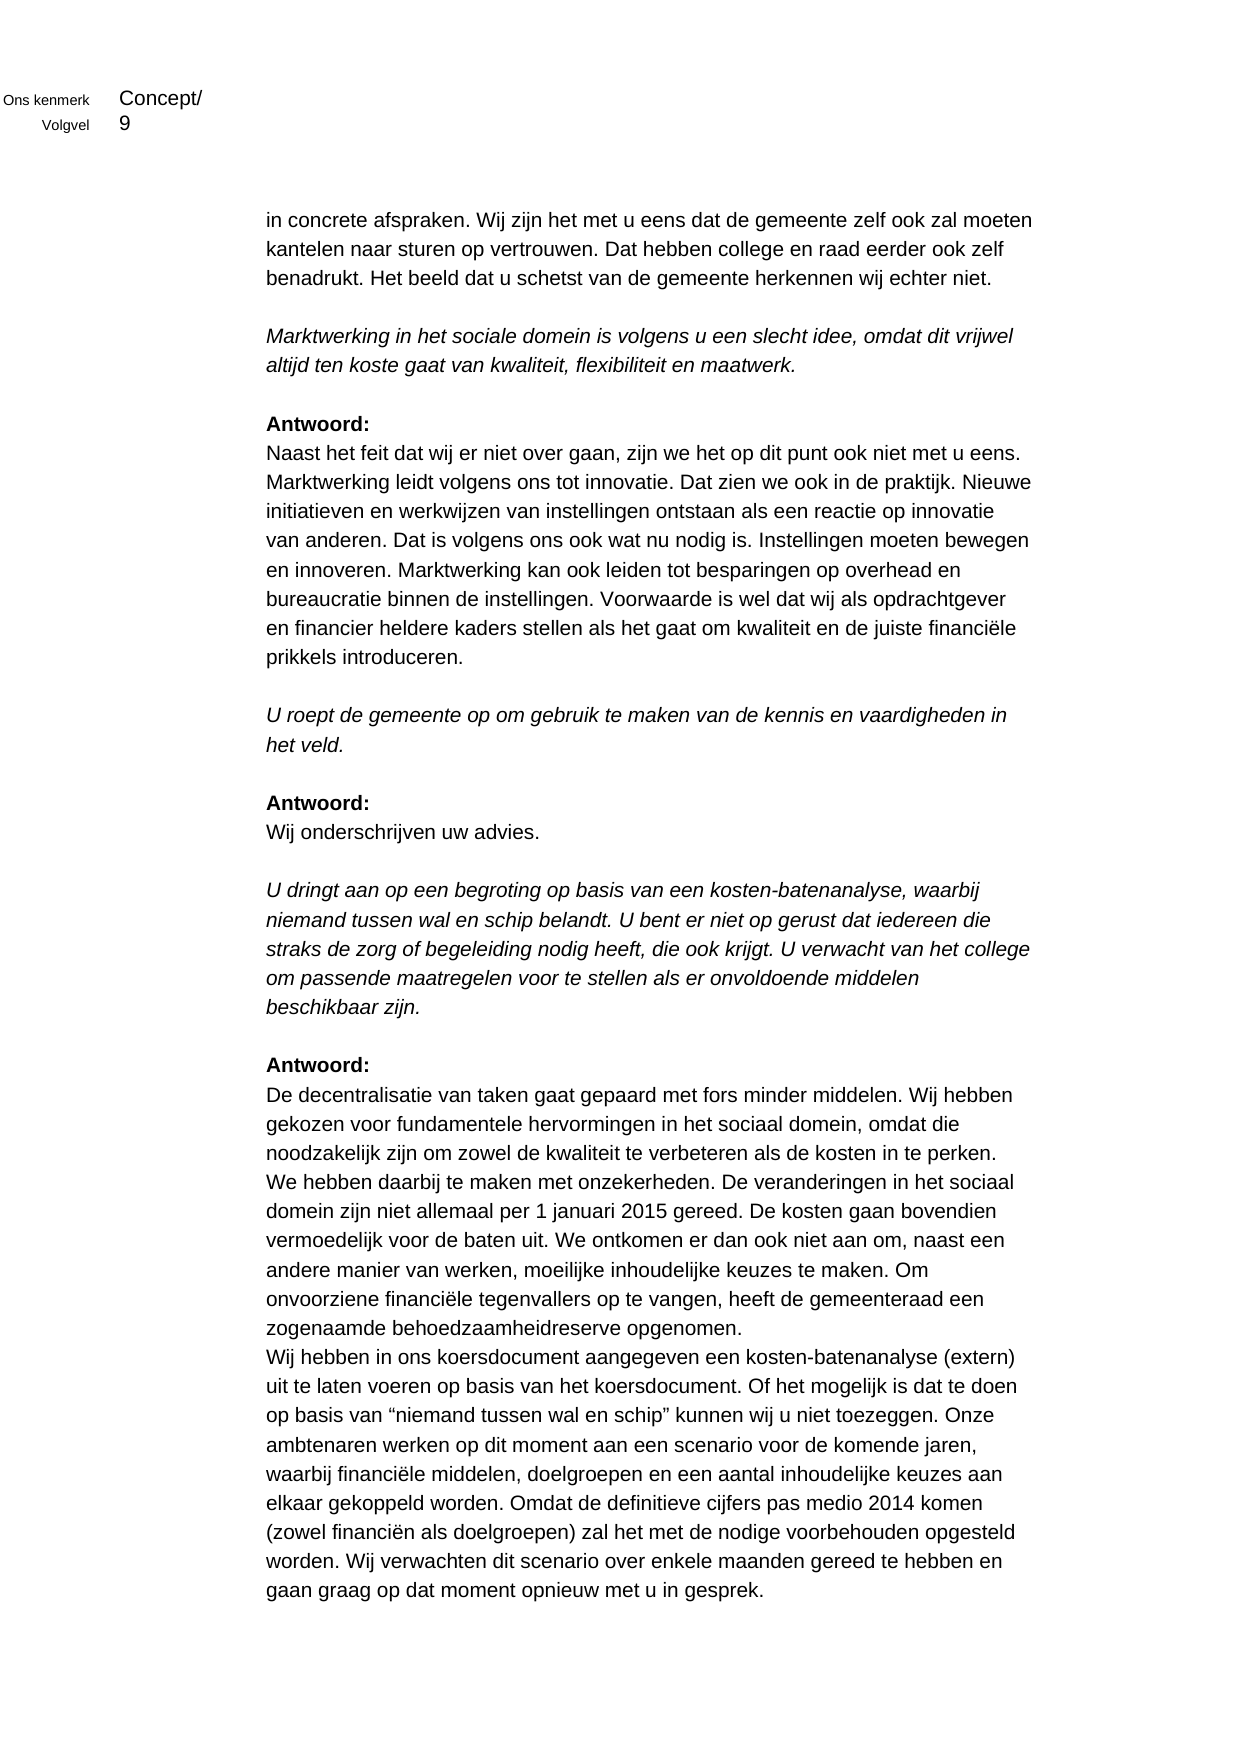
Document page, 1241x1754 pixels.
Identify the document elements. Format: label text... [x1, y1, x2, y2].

text Naast het feit dat wij er niet over gaan, zijn we het op dit punt ook niet met u eens. Marktwerking leidt volgens ons tot innovatie. Dat zien we ook in de praktijk. Nieuwe initiatieven en werkwijzen van instellingen ontstaan als een reactie op innovatie van anderen. Dat is volgens ons ook wat nu nodig is. Instellingen moeten bewegen en innoveren. Marktwerking kan ook leiden tot besparingen op overhead en bureaucratie binnen de instellingen. Voorwaarde is wel dat wij als opdrachtgever en financier heldere kaders stellen als het gaat om kwaliteit en de juiste financiële prikkels introduceren. [266, 436, 1033, 669]
text Antwoord: [266, 786, 1033, 815]
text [266, 202, 1033, 290]
text Wij onderschrijven uw advies. [266, 815, 1033, 844]
text Marktwerking in het sociale domein is volgens u een slecht idee, omdat dit vrijwel altijd ten koste gaat van kwaliteit, flexibiliteit en maatwerk. [266, 319, 1033, 377]
text Wij hebben in ons koersdocument aangegeven een kosten-batenanalyse (extern) uit te laten voeren op basis van het koersdocument. Of het mogelijk is dat te doen op basis van “niemand tussen wal en schip” kunnen wij u niet toezeggen. Onze ambtenaren werken op dit moment aan een scenario voor de komende jaren, waarbij financiële middelen, doelgroepen en een aantal inhoudelijke keuzes aan elkaar gekoppeld worden. Omdat de definitieve cijfers pas medio 2014 komen (zowel financiën als doelgroepen) zal het met de nodige voorbehouden opgesteld worden. Wij verwachten dit scenario over enkele maanden gereed te hebben en gaan graag op dat moment opnieuw met u in gesprek. [266, 1340, 1033, 1602]
text De decentralisatie van taken gaat gepaard met fors minder middelen. Wij hebben gekozen voor fundamentele hervormingen in het sociaal domein, omdat die noodzakelijk zijn om zowel de kwaliteit te verbeteren als de kosten in te perken. We hebben daarbij te maken met onzekerheden. De veranderingen in het sociaal domein zijn niet allemaal per 1 januari 2015 gereed. De kosten gaan bovendien vermoedelijk voor de baten uit. We ontkomen er dan ook niet aan om, naast een andere manier van werken, moeilijke inhoudelijke keuzes te maken. Om onvoorziene financiële tegenvallers op te vangen, heeft de gemeenteraad een zogenaamde behoedzaamheidreserve opgenomen. [266, 1077, 1033, 1340]
text Antwoord: [266, 406, 1033, 436]
text U roept de gemeente op om gebruik te maken van de kennis en vaardigheden in het veld. [266, 698, 1033, 756]
text Antwoord: [266, 1048, 1033, 1077]
text U dringt aan op een begroting op basis van een kosten-batenanalyse, waarbij niemand tussen wal en schip belandt. U bent er niet op gerust dat iedereen die straks de zorg of begeleiding nodig heeft, die ook krijgt. U verwacht van het college om passende maatregelen voor te stellen als er onvoldoende middelen beschikbaar zijn. [266, 873, 1033, 1019]
